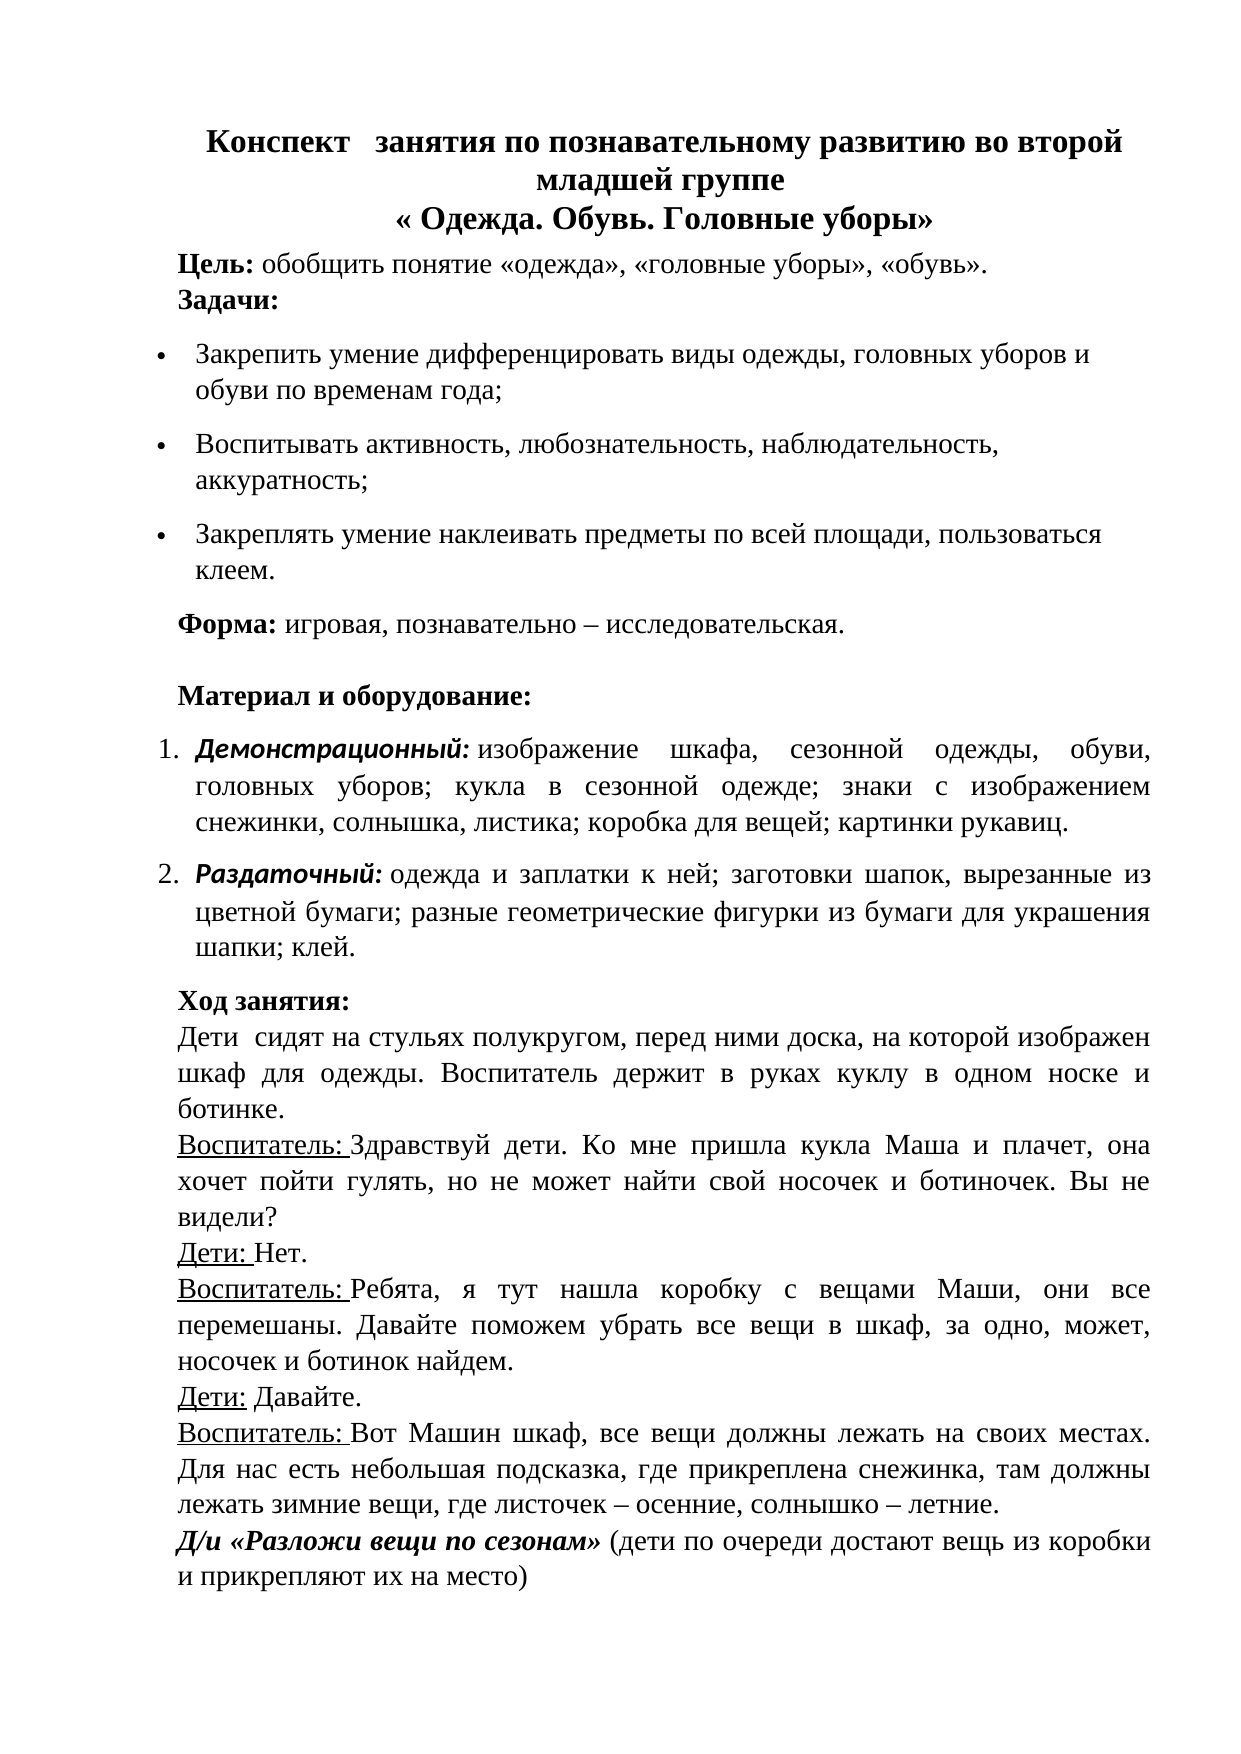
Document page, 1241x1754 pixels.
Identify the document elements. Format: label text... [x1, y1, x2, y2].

list Закреплять умение наклеивать предметы по всей площади, пользоваться клеем. [158, 514, 1152, 586]
text Форма: игровая, познавательно – исследовательская. [177, 604, 1152, 639]
text Задачи: [177, 280, 1152, 316]
text Материал и оборудование: [177, 676, 1152, 711]
text Ход занятия: [177, 981, 1152, 1017]
text Воспитатель: Здравствуй дети. Ко мне пришла кукла Маша и плачет, она хочет пойти гулять, но не может найти свой носочек и ботиночек. Вы не видели? [177, 1125, 1152, 1233]
text Дети сидят на стульях полукругом, перед ними доска, на которой изображен шкаф для одежды. Воспитатель держит в руках куклу в одном носке и ботинке. [177, 1017, 1152, 1125]
text Конспект занятия по познавательному развитию во второй младшей группе « Одежда. Обувь. Головные уборы» [177, 121, 1152, 236]
text Воспитатель: Ребята, я тут нашла коробку с вещами Маши, они все перемешаны. Давайте поможем убрать все вещи в шкаф, за одно, может, носочек и ботинок найдем. [177, 1269, 1152, 1376]
text Цель: обобщить понятие «одежда», «головные уборы», «обувь». [177, 244, 1152, 280]
list Раздаточный: одежда и заплатки к ней; заготовки шапок, вырезанные из цветной бумаги; разные геометрические фигурки из бумаги для украшения шапки; клей. [158, 855, 1152, 963]
list Воспитывать активность, любознательность, наблюдательность, аккуратность; [158, 424, 1152, 496]
text Воспитатель: Вот Машин шкаф, все вещи должны лежать на своих местах. Для нас есть небольшая подсказка, где прикреплена снежинка, там должны лежать зимние вещи, где листочек – осенние, солнышко – летние. [177, 1412, 1152, 1520]
list Демонстрационный: изображение шкафа, сезонной одежды, обуви, головных уборов; кукла в сезонной одежде; знаки с изображением снежинки, солнышка, листика; коробка для вещей; картинки рукавиц. [158, 729, 1152, 837]
text Дети: Давайте. [177, 1376, 1152, 1412]
list Закрепить умение дифференцировать виды одежды, головных уборов и обуви по временам года; [158, 334, 1152, 406]
text Дети: Нет. [177, 1233, 1152, 1269]
text Д/и «Разложи вещи по сезонам» (дети по очереди достают вещь из коробки и прикрепляют их на место) [177, 1520, 1152, 1592]
